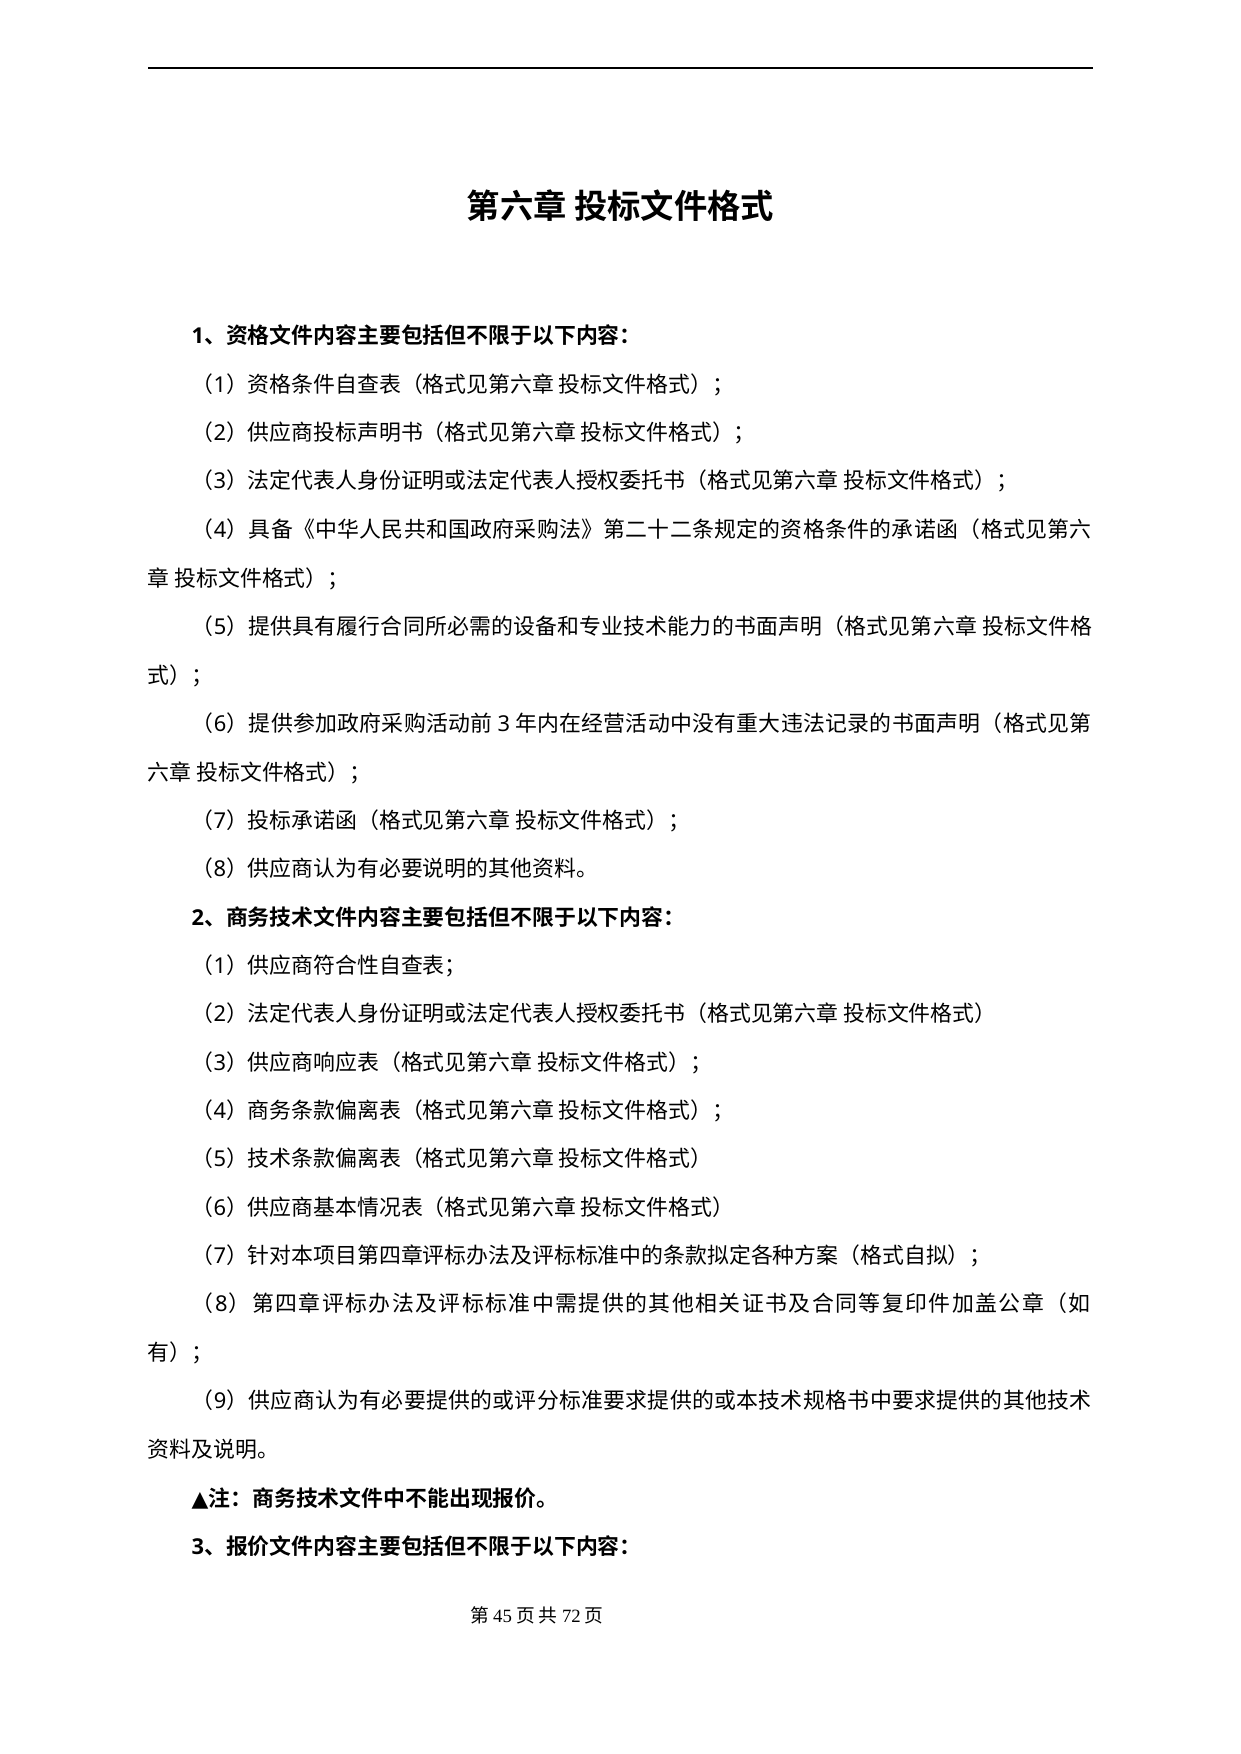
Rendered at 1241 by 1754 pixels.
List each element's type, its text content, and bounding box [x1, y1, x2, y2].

text 1、资格文件内容主要包括但不限于以下内容： [148, 318, 1093, 351]
text （2）供应商投标声明书（格式见第六章 投标文件格式）； [148, 415, 1093, 447]
list （6）提供参加政府采购活动前3年内在经营活动中没有重大违法记录的书面声明（格式见第六章 投标文件格式）； [148, 706, 1093, 787]
text 3、报价文件内容主要包括但不限于以下内容： [148, 1528, 1093, 1561]
list （3）法定代表人身份证明或法定代表人授权委托书（格式见第六章 投标文件格式）； [148, 463, 1093, 496]
list （3）供应商响应表（格式见第六章 投标文件格式）； [148, 1044, 1093, 1077]
list （2）法定代表人身份证明或法定代表人授权委托书（格式见第六章 投标文件格式） [148, 996, 1093, 1028]
list （6）供应商基本情况表（格式见第六章 投标文件格式） [148, 1189, 1093, 1222]
list （4）具备《中华人民共和国政府采购法》第二十二条规定的资格条件的承诺函（格式见第六章 投标文件格式）； [148, 511, 1093, 593]
list （4）商务条款偏离表（格式见第六章 投标文件格式）； [148, 1093, 1093, 1125]
list 2、商务技术文件内容主要包括但不限于以下内容： [148, 899, 1093, 932]
list （5）技术条款偏离表（格式见第六章 投标文件格式） [148, 1141, 1093, 1173]
list （5）提供具有履行合同所必需的设备和专业技术能力的书面声明（格式见第六章 投标文件格式）； [148, 608, 1093, 690]
text （1）资格条件自查表（格式见第六章 投标文件格式）； [148, 366, 1093, 399]
list （9）供应商认为有必要提供的或评分标准要求提供的或本技术规格书中要求提供的其他技术资料及说明。 [148, 1383, 1093, 1464]
list （7）针对本项目第四章评标办法及评标标准中的条款拟定各种方案（格式自拟）； [148, 1238, 1093, 1270]
list （8）供应商认为有必要说明的其他资料。 [148, 851, 1093, 883]
list ▲注：商务技术文件中不能出现报价。 [148, 1480, 1093, 1513]
text （1）供应商符合性自查表； [148, 948, 1093, 980]
list （8）第四章评标办法及评标标准中需提供的其他相关证书及合同等复印件加盖公章（如有）； [148, 1286, 1093, 1367]
title 第六章 投标文件格式 [148, 172, 1093, 237]
list （7）投标承诺函（格式见第六章 投标文件格式）； [148, 803, 1093, 835]
